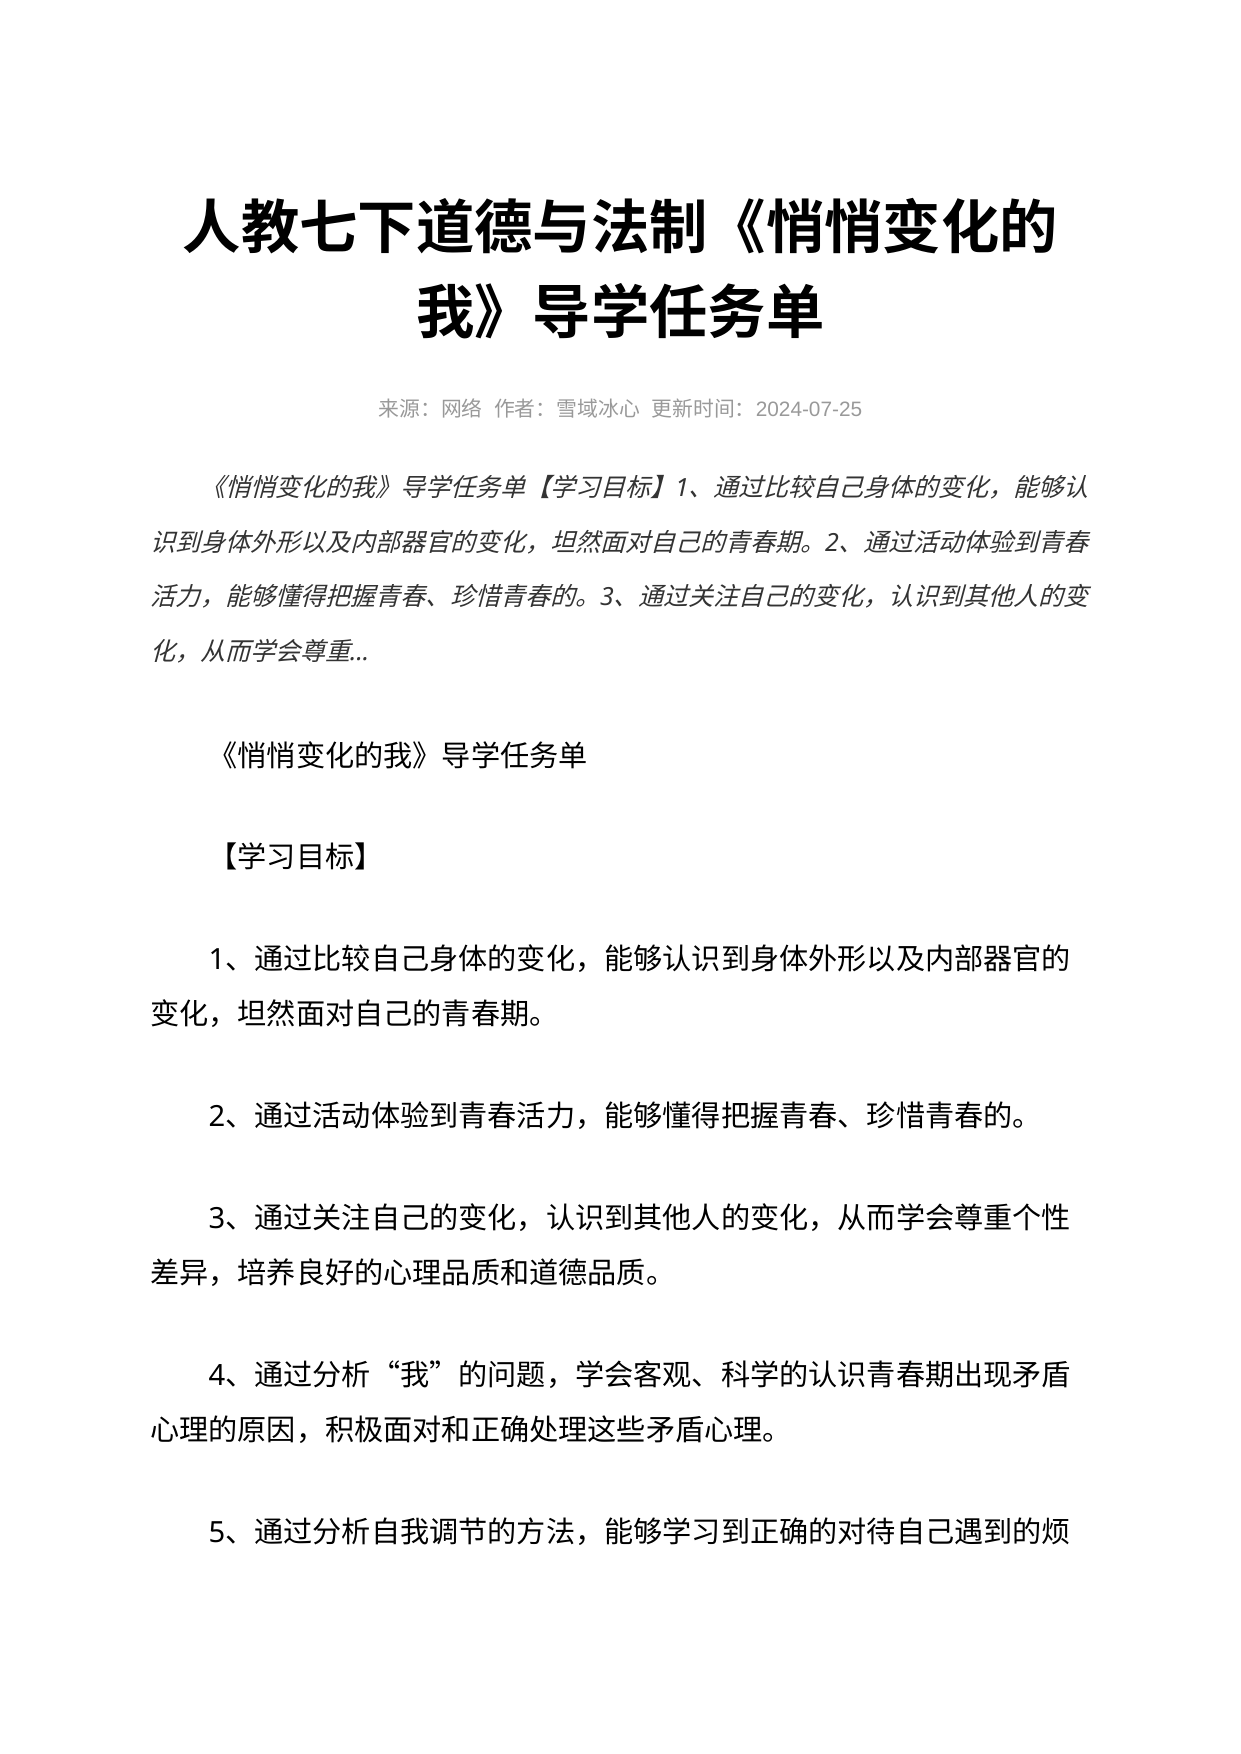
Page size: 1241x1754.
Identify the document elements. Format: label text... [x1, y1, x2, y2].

subtitle 人教七下道德与法制《悄悄变化的我》导学任务单 [150, 181, 1090, 350]
text 【学习目标】 [150, 834, 1090, 876]
text 《悄悄变化的我》导学任务单 [150, 732, 1090, 774]
text 来源：网络 作者：雪域冰心 更新时间：2024-07-25 [150, 397, 1090, 421]
text 3、通过关注自己的变化，认识到其他人的变化，从而学会尊重个性差异，培养良好的心理品质和道德品质。 [150, 1194, 1090, 1292]
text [150, 1508, 1090, 1551]
text 2、通过活动体验到青春活力，能够懂得把握青春、珍惜青春的。 [150, 1093, 1090, 1135]
text 4、通过分析“我”的问题，学会客观、科学的认识青春期出现矛盾心理的原因，积极面对和正确处理这些矛盾心理。 [150, 1351, 1090, 1449]
text 1、通过比较自己身体的变化，能够认识到身体外形以及内部器官的变化，坦然面对自己的青春期。 [150, 936, 1090, 1033]
text 《悄悄变化的我》导学任务单【学习目标】1、通过比较自己身体的变化，能够认识到身体外形以及内部器官的变化，坦然面对自己的青春期。2、通过活动体验到青春活力，能够懂得把握青春、珍惜青春的。3、通过关注自己的变化，认识到其他人的变化，从而学会尊重... [150, 468, 1090, 667]
